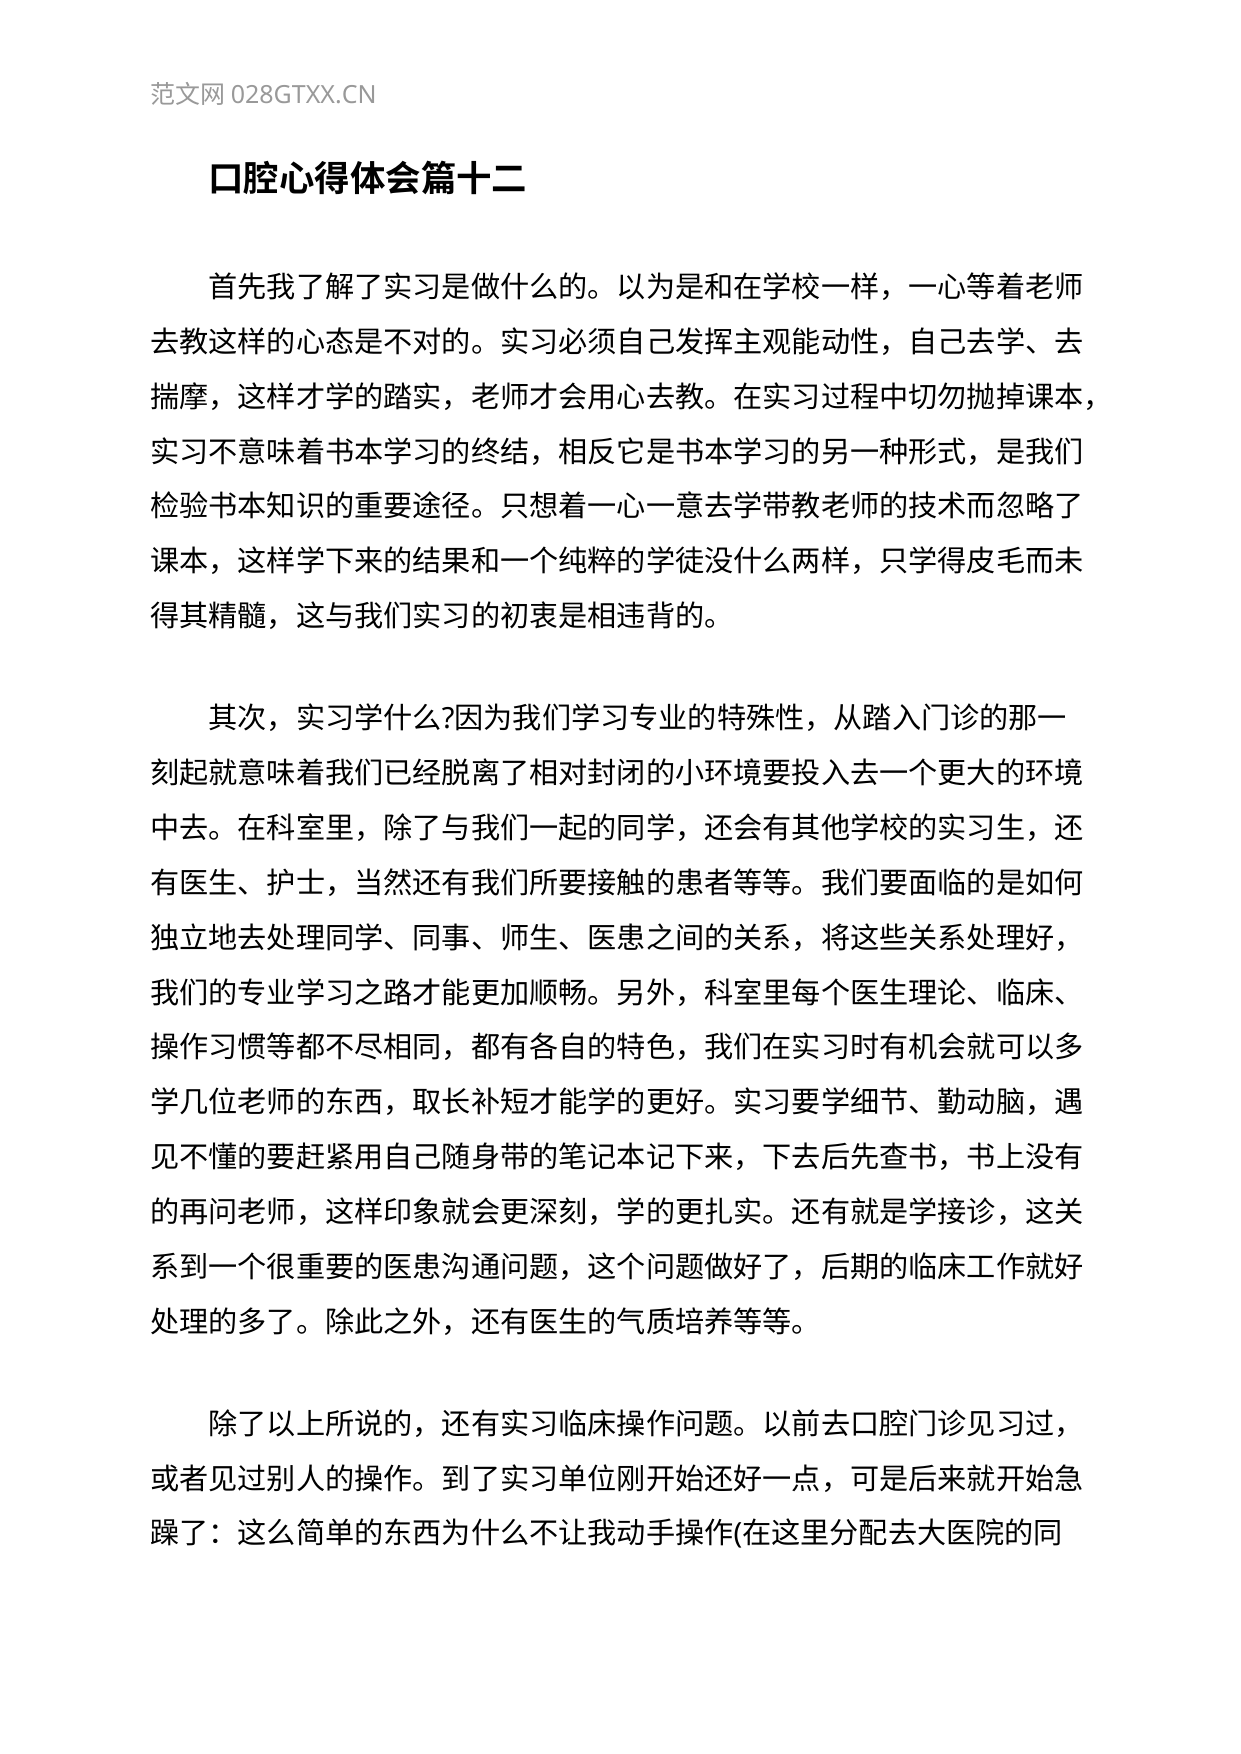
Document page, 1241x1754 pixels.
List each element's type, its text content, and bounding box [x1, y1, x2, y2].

text 首先我了解了实习是做什么的。以为是和在学校一样，一心等着老师去教这样的心态是不对的。实习必须自己发挥主观能动性，自己去学、去揣摩，这样才学的踏实，老师才会用心去教。在实习过程中切勿抛掉课本，实习不意味着书本学习的终结，相反它是书本学习的另一种形式，是我们检验书本知识的重要途径。只想着一心一意去学带教老师的技术而忽略了课本，这样学下来的结果和一个纯粹的学徒没什么两样，只学得皮毛而未得其精髓，这与我们实习的初衷是相违背的。 [150, 263, 1090, 635]
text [150, 1400, 1090, 1552]
text 其次，实习学什么?因为我们学习专业的特殊性，从踏入门诊的那一刻起就意味着我们已经脱离了相对封闭的小环境要投入去一个更大的环境中去。在科室里，除了与我们一起的同学，还会有其他学校的实习生，还有医生、护士，当然还有我们所要接触的患者等等。我们要面临的是如何独立地去处理同学、同事、师生、医患之间的关系，将这些关系处理好，我们的专业学习之路才能更加顺畅。另外，科室里每个医生理论、临床、操作习惯等都不尽相同，都有各自的特色，我们在实习时有机会就可以多学几位老师的东西，取长补短才能学的更好。实习要学细节、勤动脑，遇见不懂的要赶紧用自己随身带的笔记本记下来，下去后先查书，书上没有的再问老师，这样印象就会更深刻，学的更扎实。还有就是学接诊，这关系到一个很重要的医患沟通问题，这个问题做好了，后期的临床工作就好处理的多了。除此之外，还有医生的气质培养等等。 [150, 694, 1090, 1341]
text 口腔心得体会篇十二 [150, 150, 1090, 201]
